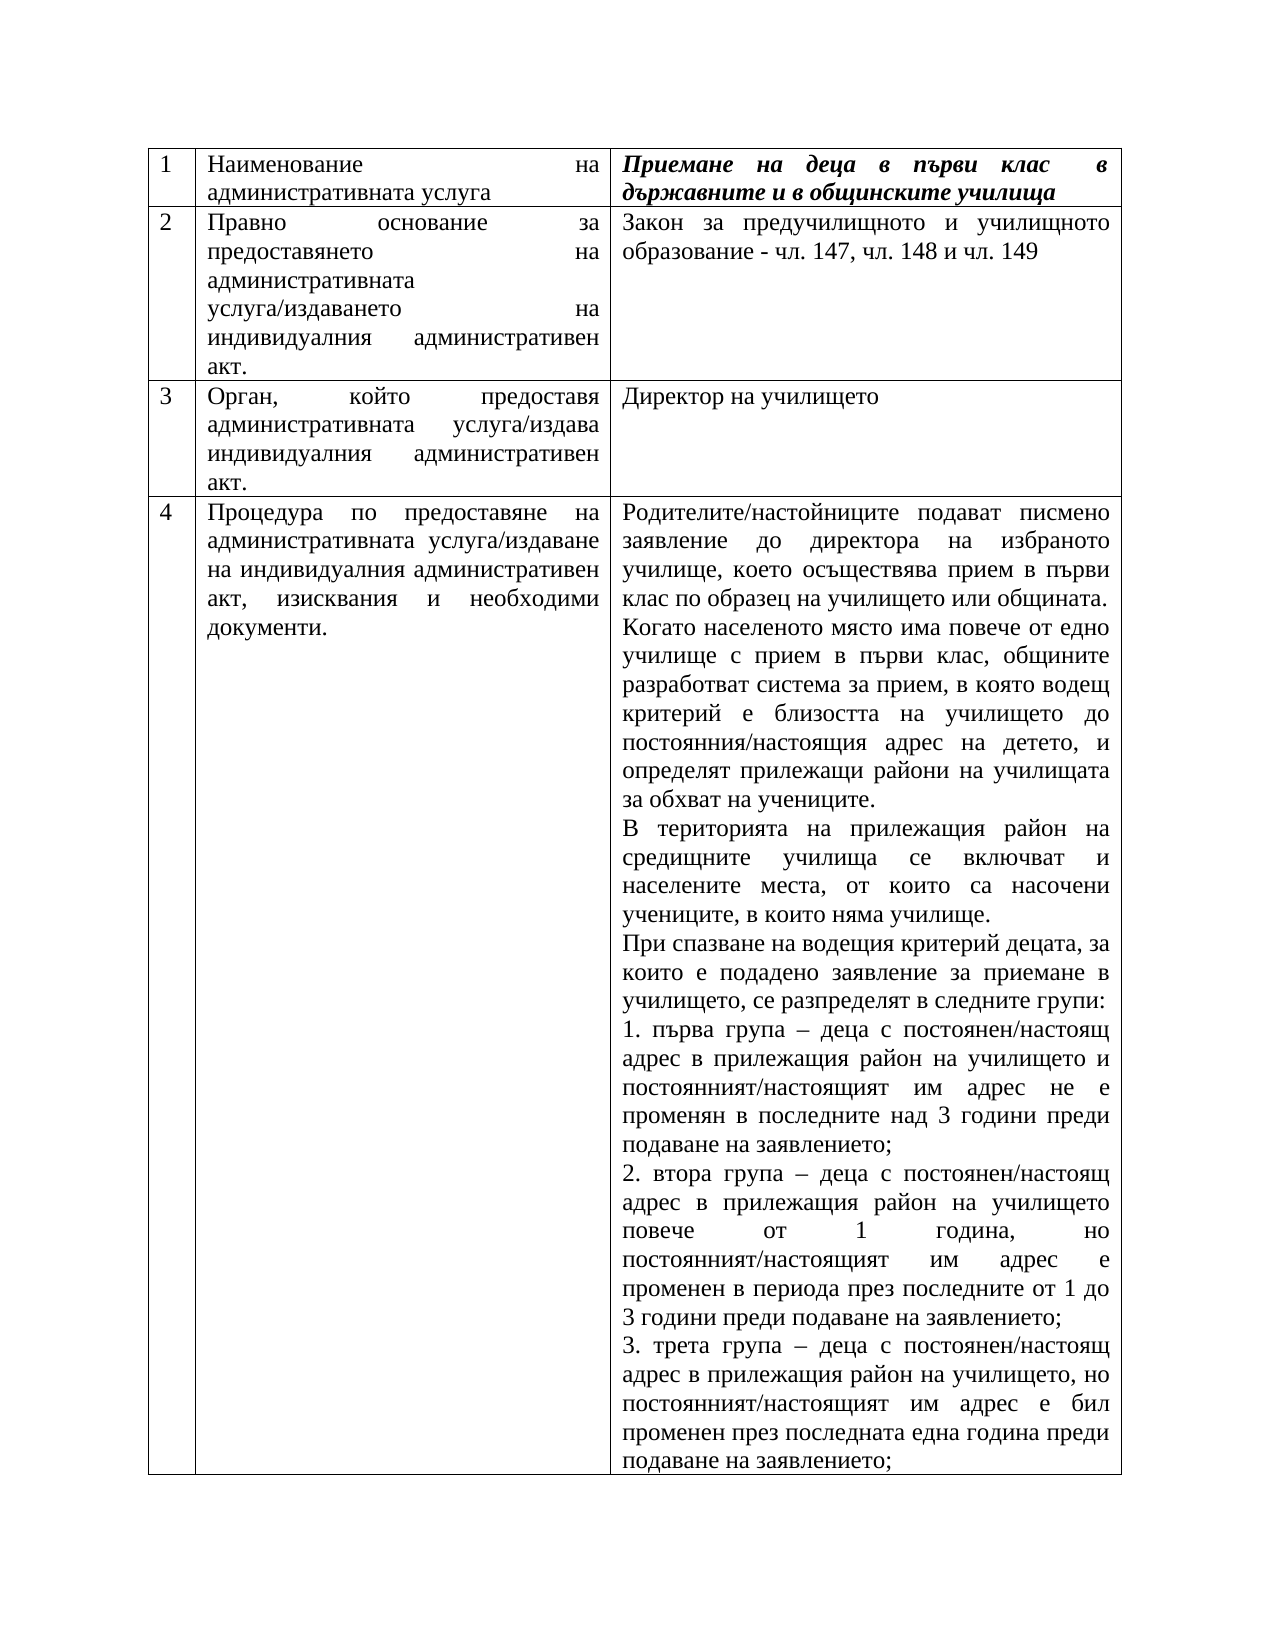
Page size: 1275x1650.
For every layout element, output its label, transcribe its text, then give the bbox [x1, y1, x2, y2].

table_cell 2 [149, 207, 195, 380]
table_cell Орган, който предоставя административната услуга/издава индивидуалния административен акт. [196, 381, 610, 496]
table_cell 3 [149, 381, 195, 496]
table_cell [196, 497, 610, 1474]
table_cell Закон за предучилищното и училищното образование - чл. 147, чл. 148 и чл. 149 [611, 207, 1121, 380]
table_header Наименование на административната услуга [196, 149, 610, 206]
table_cell 4 [149, 497, 195, 1474]
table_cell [611, 497, 1121, 1474]
table_cell Директор на училището [611, 381, 1121, 496]
table_header 1 [149, 149, 195, 206]
table_header Приемане на деца в първи клас в държавните и в общинските училища [611, 149, 1121, 206]
table_cell Правно основание за предоставянето на административната услуга/издаването на индивидуалния административен акт. [196, 207, 610, 380]
